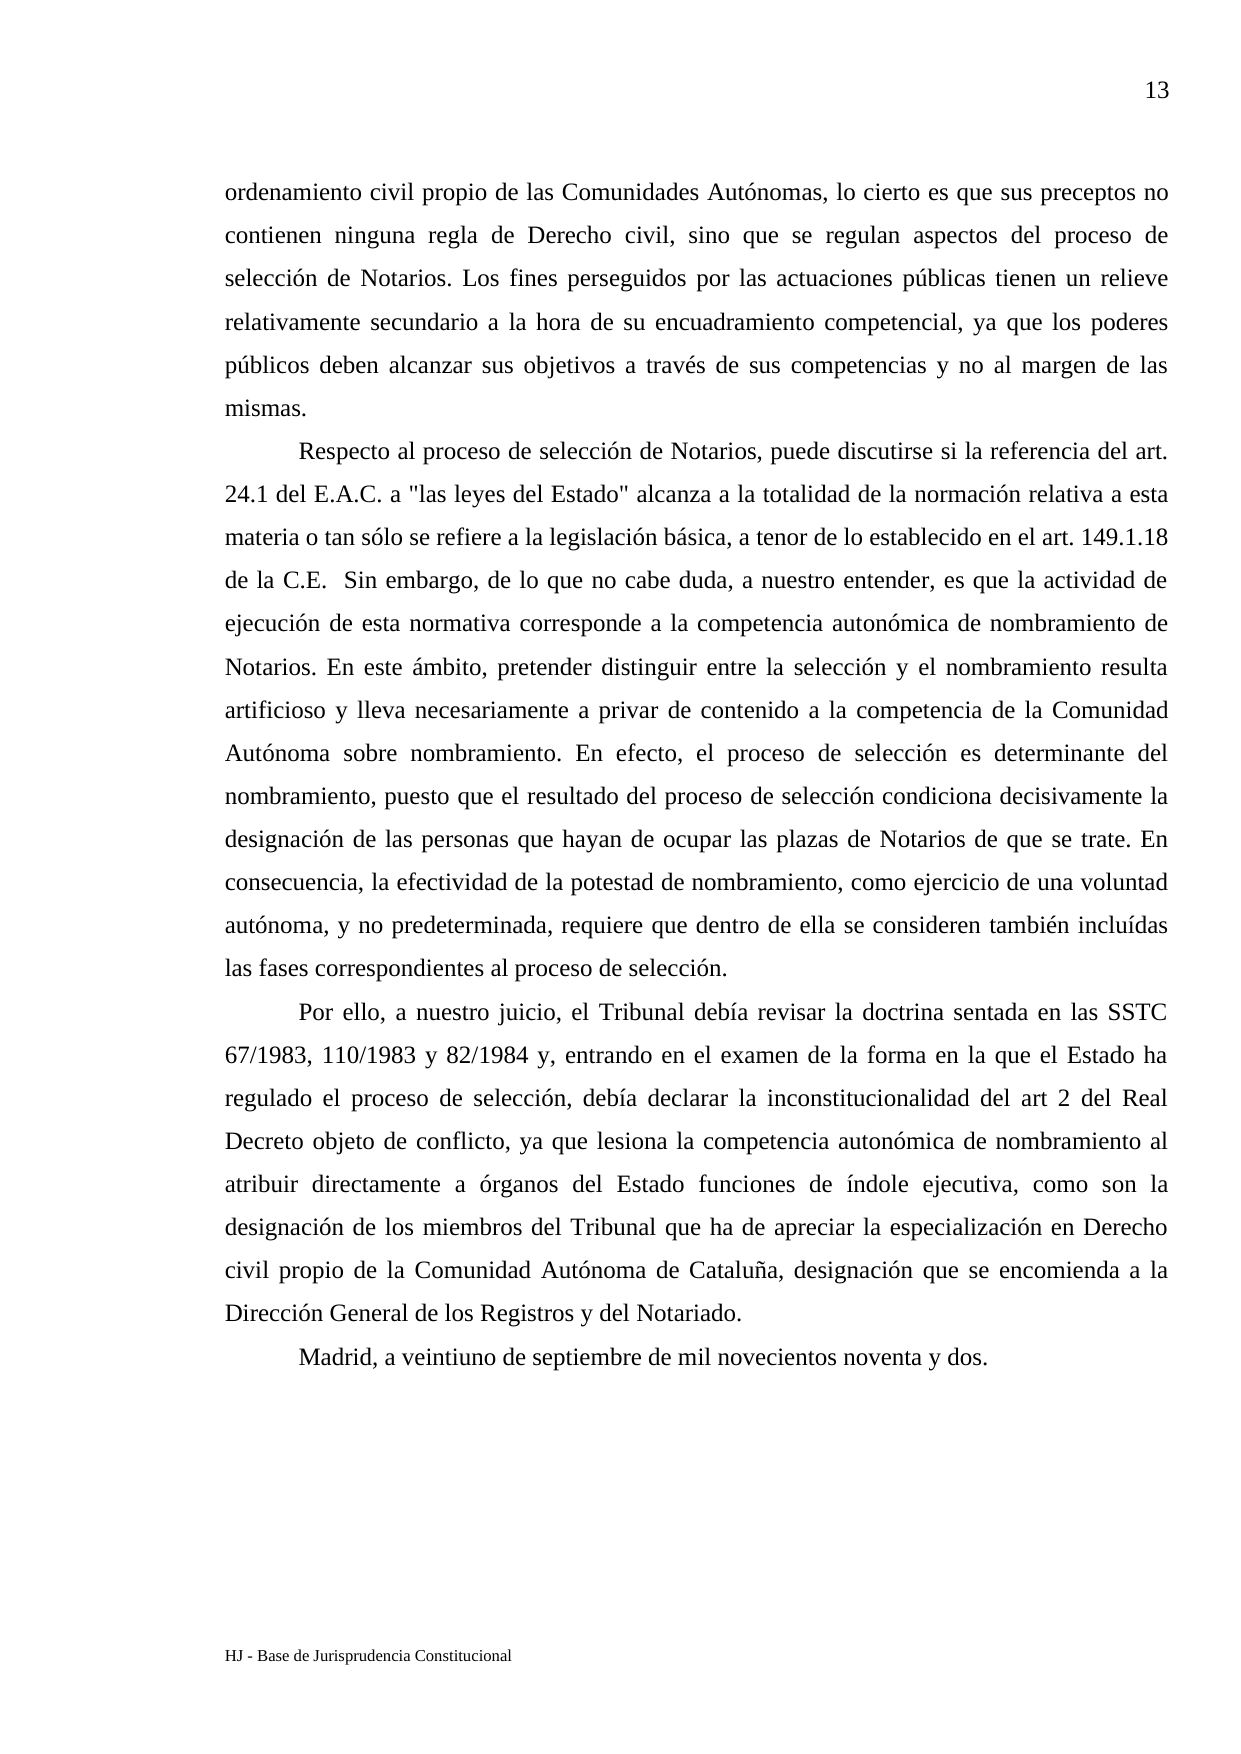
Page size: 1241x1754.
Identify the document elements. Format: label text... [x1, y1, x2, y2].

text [224, 177, 1169, 422]
text Madrid, a veintiuno de septiembre de mil novecientos noventa y dos. [224, 1342, 1169, 1370]
text Por ello, a nuestro juicio, el Tribunal debía revisar la doctrina sentada en las SSTC 67/1983, 110/1983 y 82/1984 y, entrando en el examen de la forma en la que el Estado ha regulado el proceso de selección, debía declarar la inconstitucionalidad del art 2 del Real Decreto objeto de conflicto, ya que lesiona la competencia autonómica de nombramiento al atribuir directamente a órganos del Estado funciones de índole ejecutiva, como son la designación de los miembros del Tribunal que ha de apreciar la especialización en Derecho civil propio de la Comunidad Autónoma de Cataluña, designación que se encomienda a la Dirección General de los Registros y del Notariado. [224, 997, 1169, 1327]
text Respecto al proceso de selección de Notarios, puede discutirse si la referencia del art. 24.1 del E.A.C. a "las leyes del Estado" alcanza a la totalidad de la normación relativa a esta materia o tan sólo se refiere a la legislación básica, a tenor de lo establecido en el art. 149.1.18 de la C.E. Sin embargo, de lo que no cabe duda, a nuestro entender, es que la actividad de ejecución de esta normativa corresponde a la competencia autonómica de nombramiento de Notarios. En este ámbito, pretender distinguir entre la selección y el nombramiento resulta artificioso y lleva necesariamente a privar de contenido a la competencia de la Comunidad Autónoma sobre nombramiento. En efecto, el proceso de selección es determinante del nombramiento, puesto que el resultado del proceso de selección condiciona decisivamente la designación de las personas que hayan de ocupar las plazas de Notarios de que se trate. En consecuencia, la efectividad de la potestad de nombramiento, como ejercicio de una voluntad autónoma, y no predeterminada, requiere que dentro de ella se consideren también incluídas las fases correspondientes al proceso de selección. [224, 436, 1169, 982]
